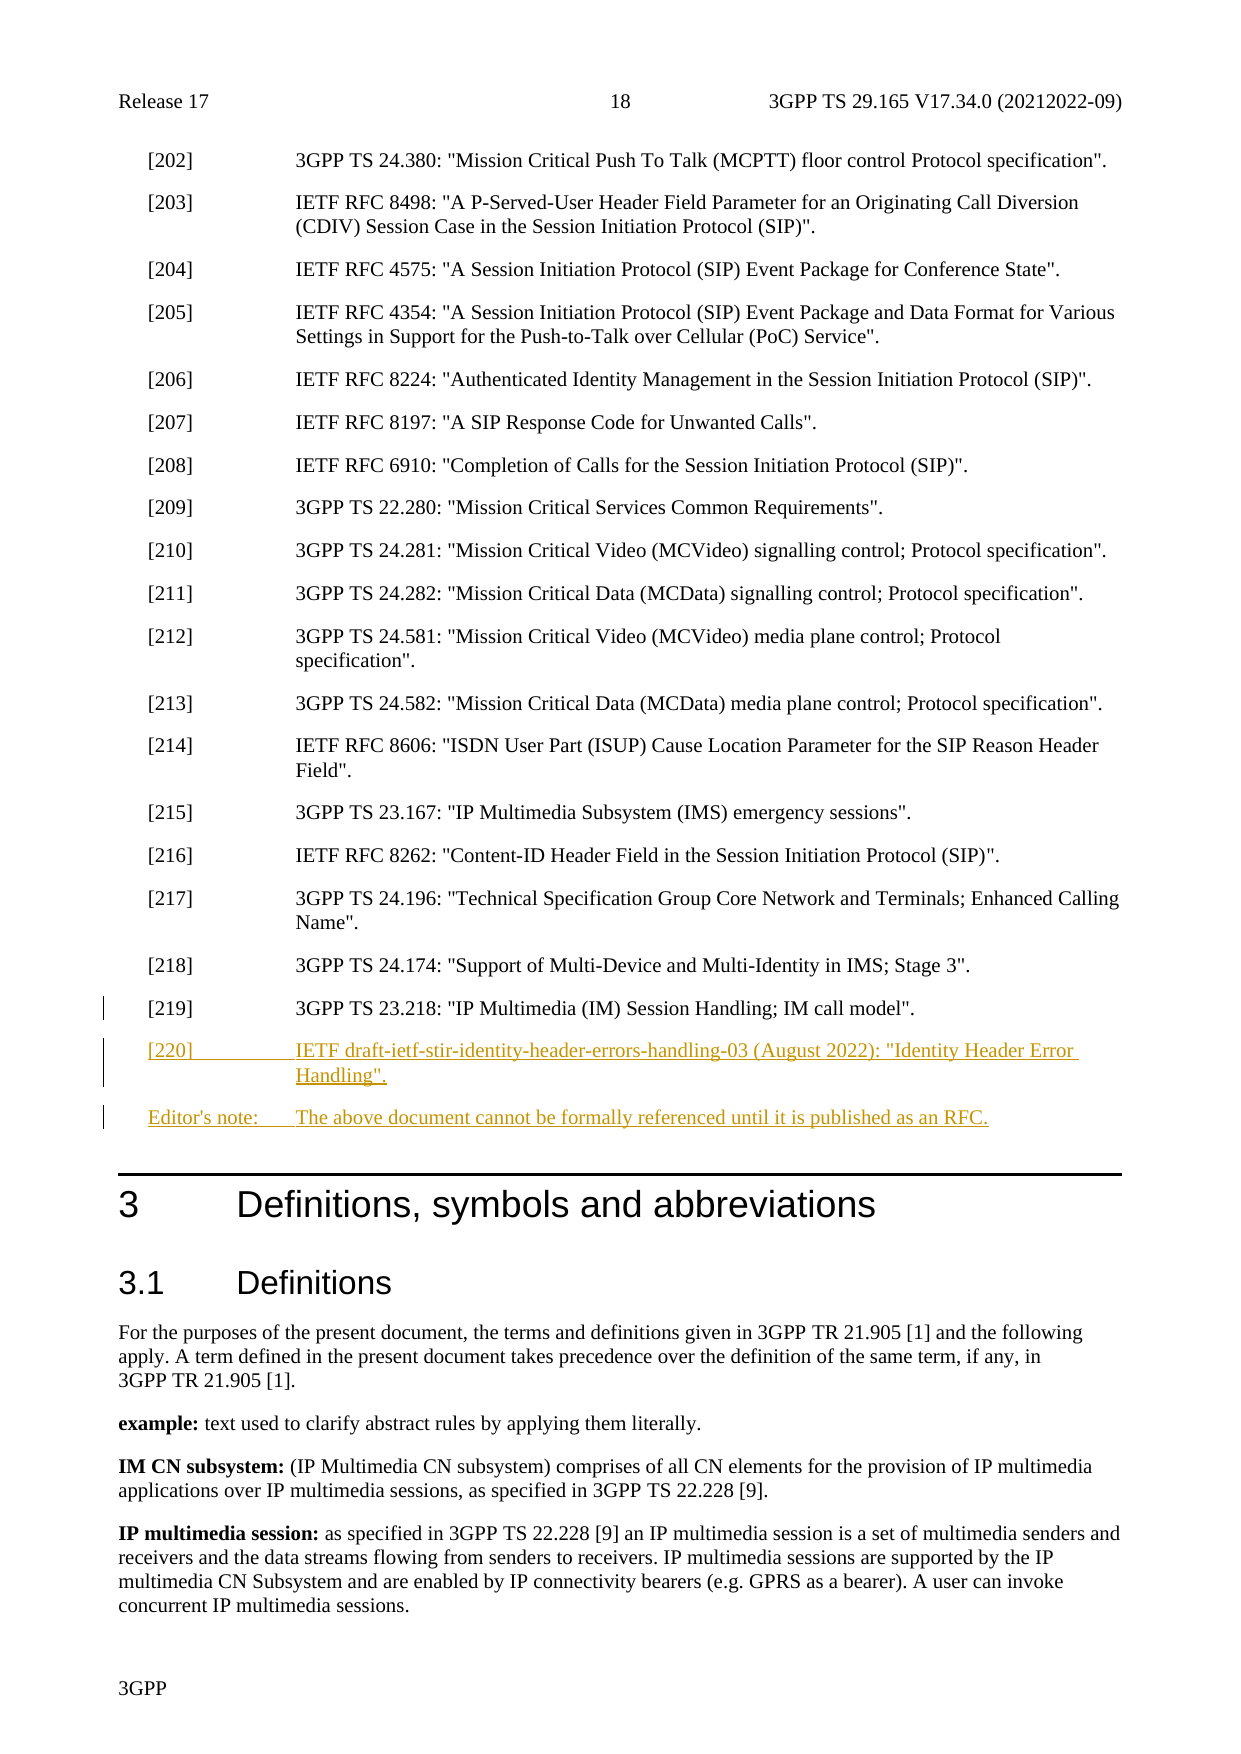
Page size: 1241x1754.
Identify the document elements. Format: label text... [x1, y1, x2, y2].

text [202] 3GPP TS 24.380: "Mission Critical Push To Talk (MCPTT) floor control Protocol specification". [148, 147, 1122, 172]
text [208] IETF RFC 6910: "Completion of Calls for the Session Initiation Protocol (SIP)". [148, 452, 1122, 477]
text [210] 3GPP TS 24.281: "Mission Critical Video (MCVideo) signalling control; Protocol specification". [148, 538, 1122, 562]
text IP multimedia session: as specified in 3GPP TS 22.228 [9] an IP multimedia session is a set of multimedia senders and receivers and the data streams flowing from senders to receivers. IP multimedia sessions are supported by the IP multimedia CN Subsystem and are enabled by IP connectivity bearers (e.g. GPRS as a bearer). A user can invoke concurrent IP multimedia sessions. [118, 1521, 1122, 1617]
text [207] IETF RFC 8197: "A SIP Response Code for Unwanted Calls". [148, 410, 1122, 434]
text [203] IETF RFC 8498: "A P-Served-User Header Field Parameter for an Originating Call Diversion (CDIV) Session Case in the Session Initiation Protocol (SIP)". [148, 190, 1122, 238]
text [213] 3GPP TS 24.582: "Mission Critical Data (MCData) media plane control; Protocol specification". [148, 691, 1122, 715]
text [217] 3GPP TS 24.196: "Technical Specification Group Core Network and Terminals; Enhanced Calling Name". [148, 886, 1122, 934]
text IM CN subsystem: (IP Multimedia CN subsystem) comprises of all CN elements for the provision of IP multimedia applications over IP multimedia sessions, as specified in 3GPP TS 22.228 [9]. [118, 1454, 1122, 1502]
text [212] 3GPP TS 24.581: "Mission Critical Video (MCVideo) media plane control; Protocol specification". [148, 624, 1122, 672]
subtitle 3.1 Definitions [118, 1263, 1122, 1302]
text [209] 3GPP TS 22.280: "Mission Critical Services Common Requirements". [148, 495, 1122, 519]
text [205] IETF RFC 4354: "A Session Initiation Protocol (SIP) Event Package and Data Format for Various Settings in Support for the Push-to-Talk over Cellular (PoC) Service". [148, 300, 1122, 348]
text [216] IETF RFC 8262: "Content-ID Header Field in the Session Initiation Protocol (SIP)". [148, 843, 1122, 867]
text example: text used to clarify abstract rules by applying them literally. [118, 1411, 1122, 1435]
text For the purposes of the present document, the terms and definitions given in 3GPP TR 21.905 [1] and the following apply. A term defined in the present document takes precedence over the definition of the same term, if any, in 3GPP TR 21.905 [1]. [118, 1320, 1122, 1392]
text [218] 3GPP TS 24.174: "Support of Multi-Device and Multi-Identity in IMS; Stage 3". [148, 953, 1122, 977]
text [215] 3GPP TS 23.167: "IP Multimedia Subsystem (IMS) emergency sessions". [148, 800, 1122, 824]
subtitle 3 Definitions, symbols and abbreviations [118, 1176, 1122, 1226]
text [214] IETF RFC 8606: "ISDN User Part (ISUP) Cause Location Parameter for the SIP Reason Header Field". [148, 733, 1122, 782]
text [219] 3GPP TS 23.218: "IP Multimedia (IM) Session Handling; IM call model". [148, 996, 1122, 1020]
text [211] 3GPP TS 24.282: "Mission Critical Data (MCData) signalling control; Protocol specification". [148, 581, 1122, 605]
text [206] IETF RFC 8224: "Authenticated Identity Management in the Session Initiation Protocol (SIP)". [148, 367, 1122, 391]
text [204] IETF RFC 4575: "A Session Initiation Protocol (SIP) Event Package for Conference State". [148, 257, 1122, 281]
